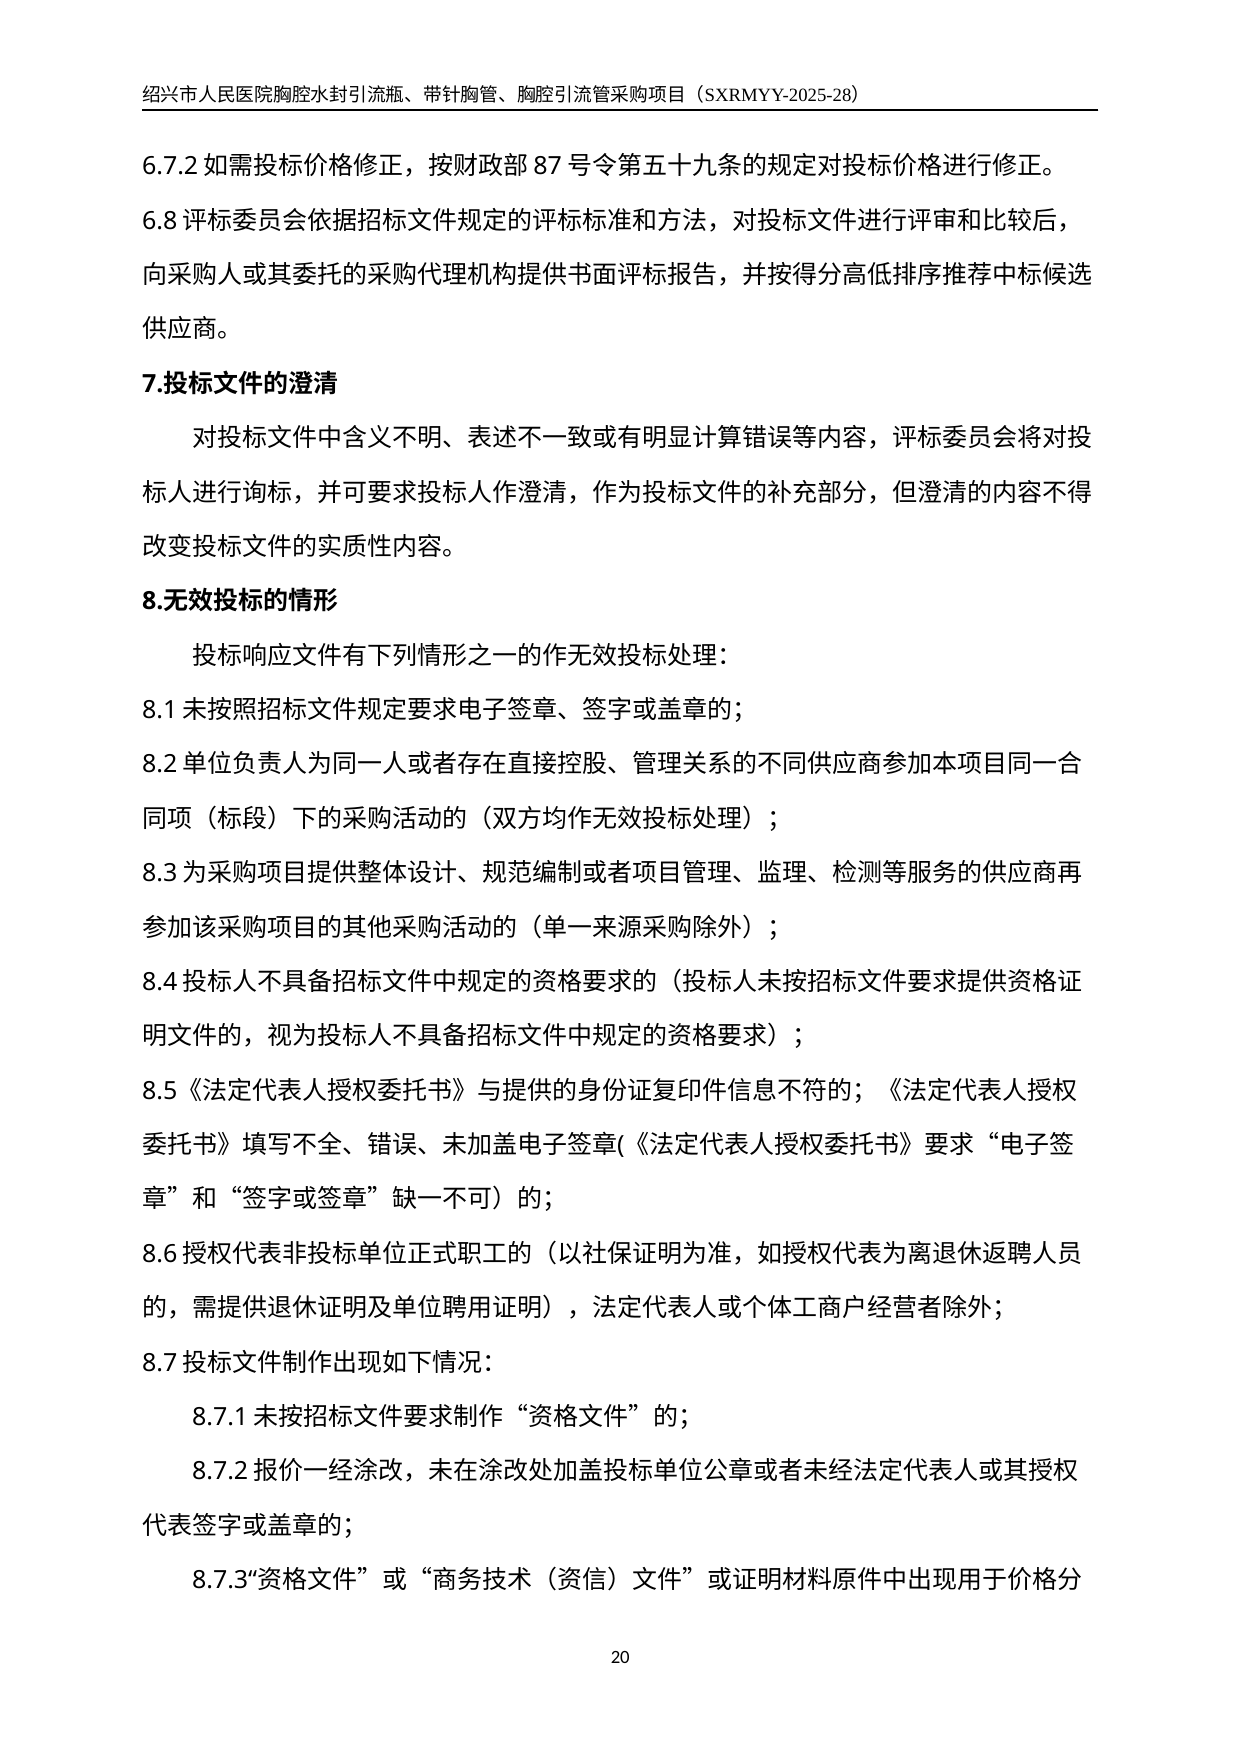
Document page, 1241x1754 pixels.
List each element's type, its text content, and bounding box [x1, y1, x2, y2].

text 8.无效投标的情形 [142, 581, 1098, 617]
text 对投标文件中含义不明、表述不一致或有明显计算错误等内容，评标委员会将对投标人进行询标，并可要求投标人作澄清，作为投标文件的补充部分，但澄清的内容不得改变投标文件的实质性内容。 [142, 418, 1098, 563]
text 8.3为采购项目提供整体设计、规范编制或者项目管理、监理、检测等服务的供应商再参加该采购项目的其他采购活动的（单一来源采购除外）； [142, 853, 1098, 943]
text 8.6授权代表非投标单位正式职工的（以社保证明为准，如授权代表为离退休返聘人员的，需提供退休证明及单位聘用证明），法定代表人或个体工商户经营者除外； [142, 1233, 1098, 1324]
text 8.7投标文件制作出现如下情况： [142, 1342, 1098, 1378]
text 6.8评标委员会依据招标文件规定的评标标准和方法，对投标文件进行评审和比较后，向采购人或其委托的采购代理机构提供书面评标报告，并按得分高低排序推荐中标候选供应商。 [142, 200, 1098, 345]
text 8.4投标人不具备招标文件中规定的资格要求的（投标人未按招标文件要求提供资格证明文件的，视为投标人不具备招标文件中规定的资格要求）； [142, 961, 1098, 1052]
text 8.2单位负责人为同一人或者存在直接控股、管理关系的不同供应商参加本项目同一合同项（标段）下的采购活动的（双方均作无效投标处理）； [142, 744, 1098, 834]
text 8.7.2报价一经涂改，未在涂改处加盖投标单位公章或者未经法定代表人或其授权代表签字或盖章的； [142, 1451, 1098, 1541]
text 8.1未按照招标文件规定要求电子签章、签字或盖章的； [142, 689, 1098, 726]
text 8.5《法定代表人授权委托书》与提供的身份证复印件信息不符的；《法定代表人授权委托书》填写不全、错误、未加盖电子签章(《法定代表人授权委托书》要求“电子签章”和“签字或签章”缺一不可）的； [142, 1070, 1098, 1215]
text 8.7.1未按招标文件要求制作“资格文件”的； [142, 1396, 1098, 1433]
text 6.7.2如需投标价格修正，按财政部87号令第五十九条的规定对投标价格进行修正。 [142, 146, 1098, 182]
text 7.投标文件的澄清 [142, 363, 1098, 399]
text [142, 1559, 1098, 1596]
text 投标响应文件有下列情形之一的作无效投标处理： [142, 635, 1098, 671]
